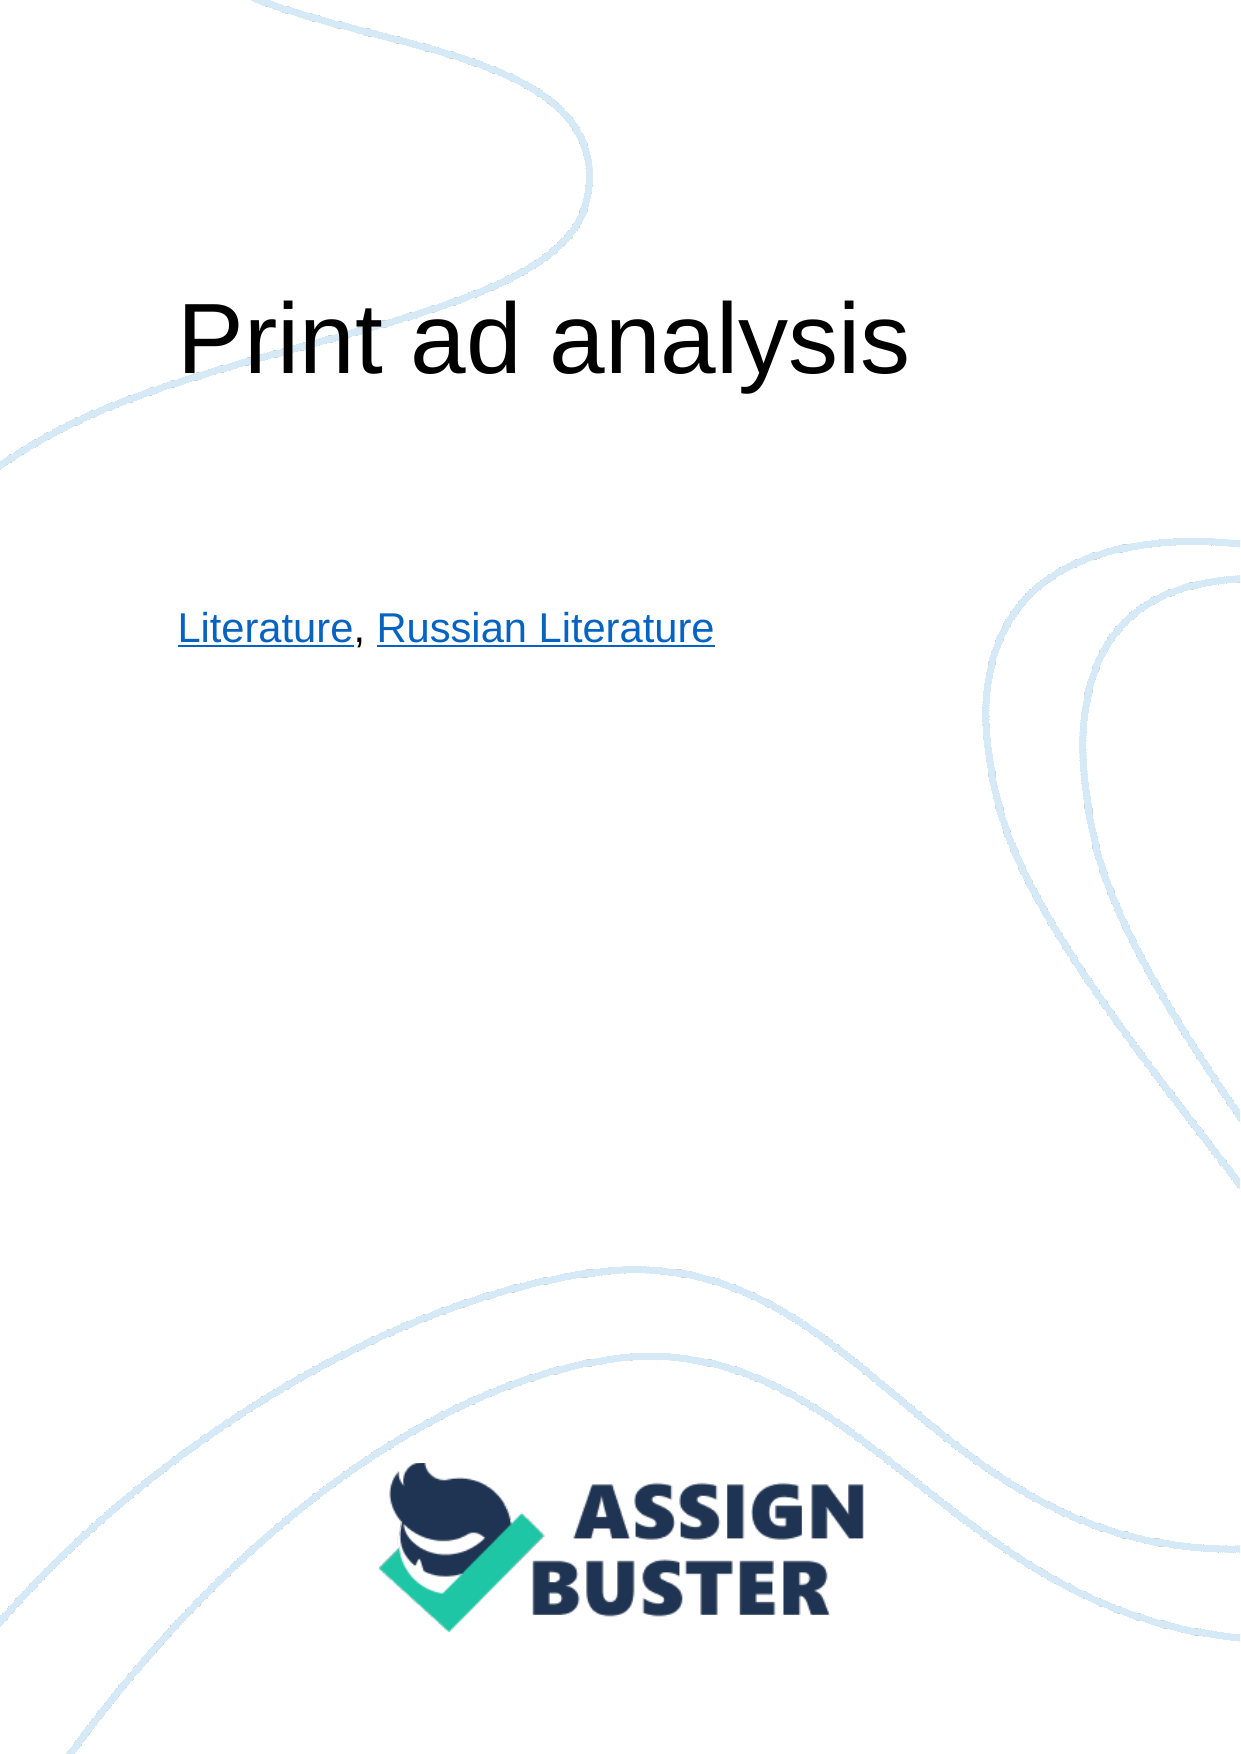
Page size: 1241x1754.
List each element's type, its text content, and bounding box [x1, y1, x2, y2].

picture [0, 0, 1241, 1754]
subtitle Print ad analysis [177, 279, 1152, 394]
text Literature, Russian Literature [177, 604, 1152, 652]
